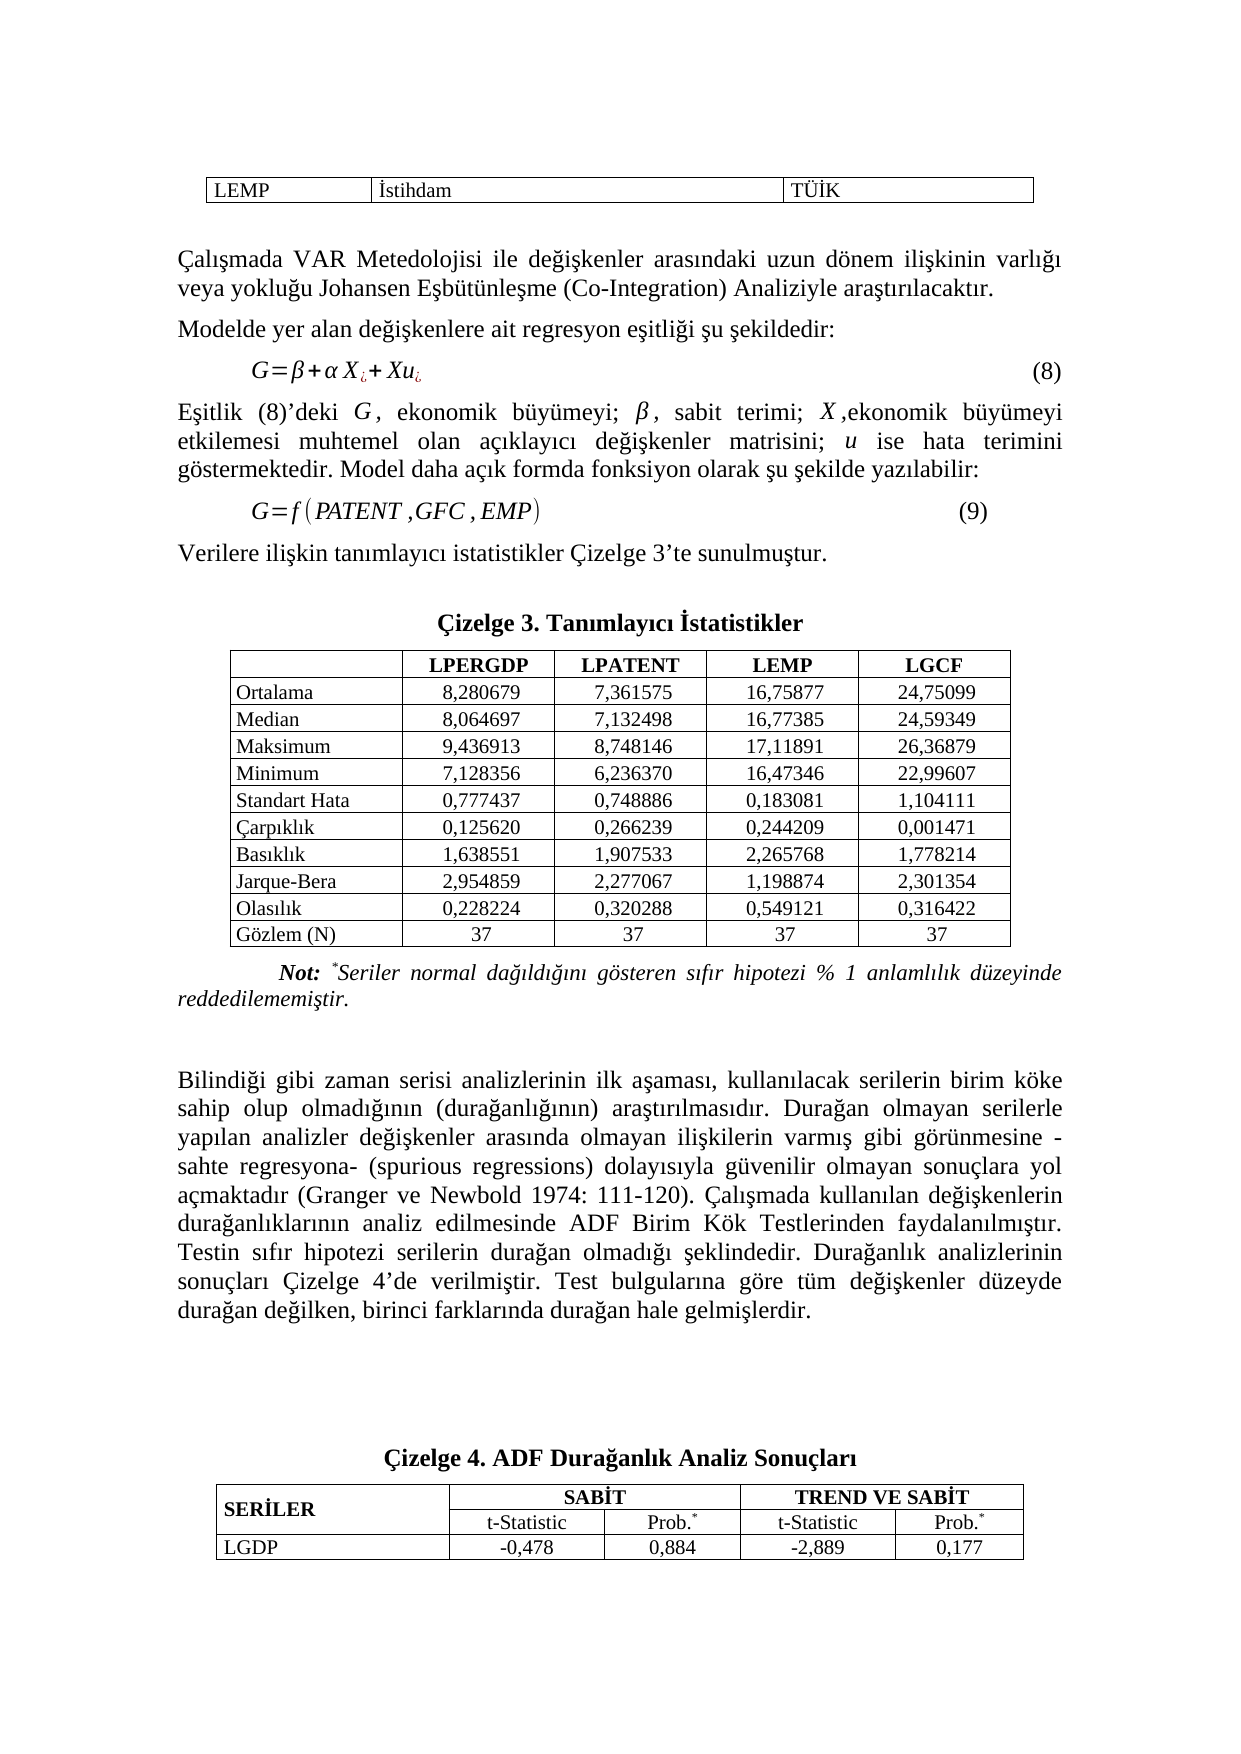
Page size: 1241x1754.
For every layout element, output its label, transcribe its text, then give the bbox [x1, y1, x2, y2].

table_cell 0,884 [605, 1535, 740, 1559]
text Bilindiği gibi zaman serisi analizlerinin ilk aşaması, kullanılacak serilerin birim köke sahip olup olmadığının (durağanlığının) araştırılmasıdır. Durağan olmayan serilerle yapılan analizler değişkenler arasında olmayan ilişkilerin varmış gibi görünmesine -sahte regresyona- (spurious regressions) dolayısıyla güvenilir olmayan sonuçlara yol açmaktadır (Granger ve Newbold 1974: 111-120). Çalışmada kullanılan değişkenlerin durağanlıklarının analiz edilmesinde ADF Birim Kök Testlerinden faydalanılmıştır. Testin sıfır hipotezi serilerin durağan olmadığı şeklindedir. Durağanlık analizlerinin sonuçları Çizelge 4’de verilmiştir. Test bulgularına göre tüm değişkenler düzeyde durağan değilken, birinci farklarında durağan hale gelmişlerdir. [177, 1065, 1063, 1323]
table_cell 1,104111 [859, 786, 1010, 812]
table_cell 24,75099 [859, 678, 1010, 704]
table_cell 2,954859 [403, 867, 554, 893]
table_cell Maksimum [231, 732, 402, 758]
table_cell Gözlem (N) [231, 921, 402, 946]
table_cell 8,748146 [555, 732, 706, 758]
table_header LEMP [707, 651, 858, 677]
table_cell 0,777437 [403, 786, 554, 812]
table_cell LEMP [207, 178, 371, 202]
table_cell Olasılık [231, 894, 402, 920]
table_cell 6,236370 [555, 759, 706, 785]
text Çizelge 3. Tanımlayıcı İstatistikler [177, 608, 1063, 637]
table_cell 0,125620 [403, 813, 554, 839]
table_header SERİLER [217, 1485, 449, 1534]
table_cell 37 [859, 921, 1010, 946]
table_cell Basıklık [231, 840, 402, 866]
table_cell 0,320288 [555, 894, 706, 920]
text Verilere ilişkin tanımlayıcı istatistikler Çizelge 3’te sunulmuştur. [177, 538, 1063, 567]
table_cell 7,361575 [555, 678, 706, 704]
table_header SABİT [450, 1485, 740, 1509]
table_cell 1,198874 [707, 867, 858, 893]
text (9) [177, 496, 1063, 526]
table_cell 0,549121 [707, 894, 858, 920]
table_cell 8,280679 [403, 678, 554, 704]
table_cell Jarque-Bera [231, 867, 402, 893]
text Eşitlik (8)’deki ekonomik büyümeyi; sabit terimi; ekonomik büyümeyi etkilemesi muhtemel olan açıklayıcı değişkenler matrisini; ise hata terimini göstermektedir. Model daha açık formda fonksiyon olarak şu şekilde yazılabilir: [177, 397, 1063, 483]
table_cell LGDP [217, 1535, 449, 1559]
table_cell 7,132498 [555, 705, 706, 731]
text (8) [177, 356, 1063, 384]
table_cell 0,177 [896, 1535, 1023, 1559]
table_cell Minimum [231, 759, 402, 785]
table_header LPATENT [555, 651, 706, 677]
table_cell 7,128356 [403, 759, 554, 785]
table_cell 37 [707, 921, 858, 946]
table_cell 0,266239 [555, 813, 706, 839]
table_cell Çarpıklık [231, 813, 402, 839]
table_cell 37 [555, 921, 706, 946]
table_cell -2,889 [741, 1535, 895, 1559]
table_header [231, 651, 402, 677]
text Not: *Seriler normal dağıldığını gösteren sıfır hipotezi % 1 anlamlılık düzeyinde reddedilememiştir. [177, 959, 1063, 1012]
table_cell 0,228224 [403, 894, 554, 920]
table_cell 22,99607 [859, 759, 1010, 785]
table_cell 37 [403, 921, 554, 946]
table_cell t-Statistic [741, 1510, 895, 1534]
table_header TREND VE SABİT [741, 1485, 1023, 1509]
table_cell t-Statistic [450, 1510, 604, 1534]
table_header LPERGDP [403, 651, 554, 677]
table_header LGCF [859, 651, 1010, 677]
table_cell 16,77385 [707, 705, 858, 731]
table_cell Median [231, 705, 402, 731]
table_cell -0,478 [450, 1535, 604, 1559]
table_cell 0,244209 [707, 813, 858, 839]
table_cell 9,436913 [403, 732, 554, 758]
table_cell 0,183081 [707, 786, 858, 812]
table_cell Standart Hata [231, 786, 402, 812]
table_cell 17,11891 [707, 732, 858, 758]
table_cell Prob.* [605, 1510, 740, 1534]
table_cell 0,001471 [859, 813, 1010, 839]
table_cell 2,277067 [555, 867, 706, 893]
table_cell 1,638551 [403, 840, 554, 866]
table_cell 0,316422 [859, 894, 1010, 920]
table_cell 26,36879 [859, 732, 1010, 758]
table_cell 2,265768 [707, 840, 858, 866]
table_cell 2,301354 [859, 867, 1010, 893]
text Çalışmada VAR Metedolojisi ile değişkenler arasındaki uzun dönem ilişkinin varlığı veya yokluğu Johansen Eşbütünleşme (Co-Integration) Analiziyle araştırılacaktır. [177, 244, 1063, 302]
table_cell 1,907533 [555, 840, 706, 866]
table_cell 16,47346 [707, 759, 858, 785]
table_cell İstihdam [372, 178, 783, 202]
text Modelde yer alan değişkenlere ait regresyon eşitliği şu şekildedir: [177, 314, 1063, 343]
text Çizelge 4. ADF Durağanlık Analiz Sonuçları [177, 1443, 1063, 1471]
table_cell 1,778214 [859, 840, 1010, 866]
table_cell Prob.* [896, 1510, 1023, 1534]
table_cell TÜİK [784, 178, 1033, 202]
table_cell 0,748886 [555, 786, 706, 812]
table_cell 8,064697 [403, 705, 554, 731]
table_cell Ortalama [231, 678, 402, 704]
table_cell 16,75877 [707, 678, 858, 704]
table_cell 24,59349 [859, 705, 1010, 731]
